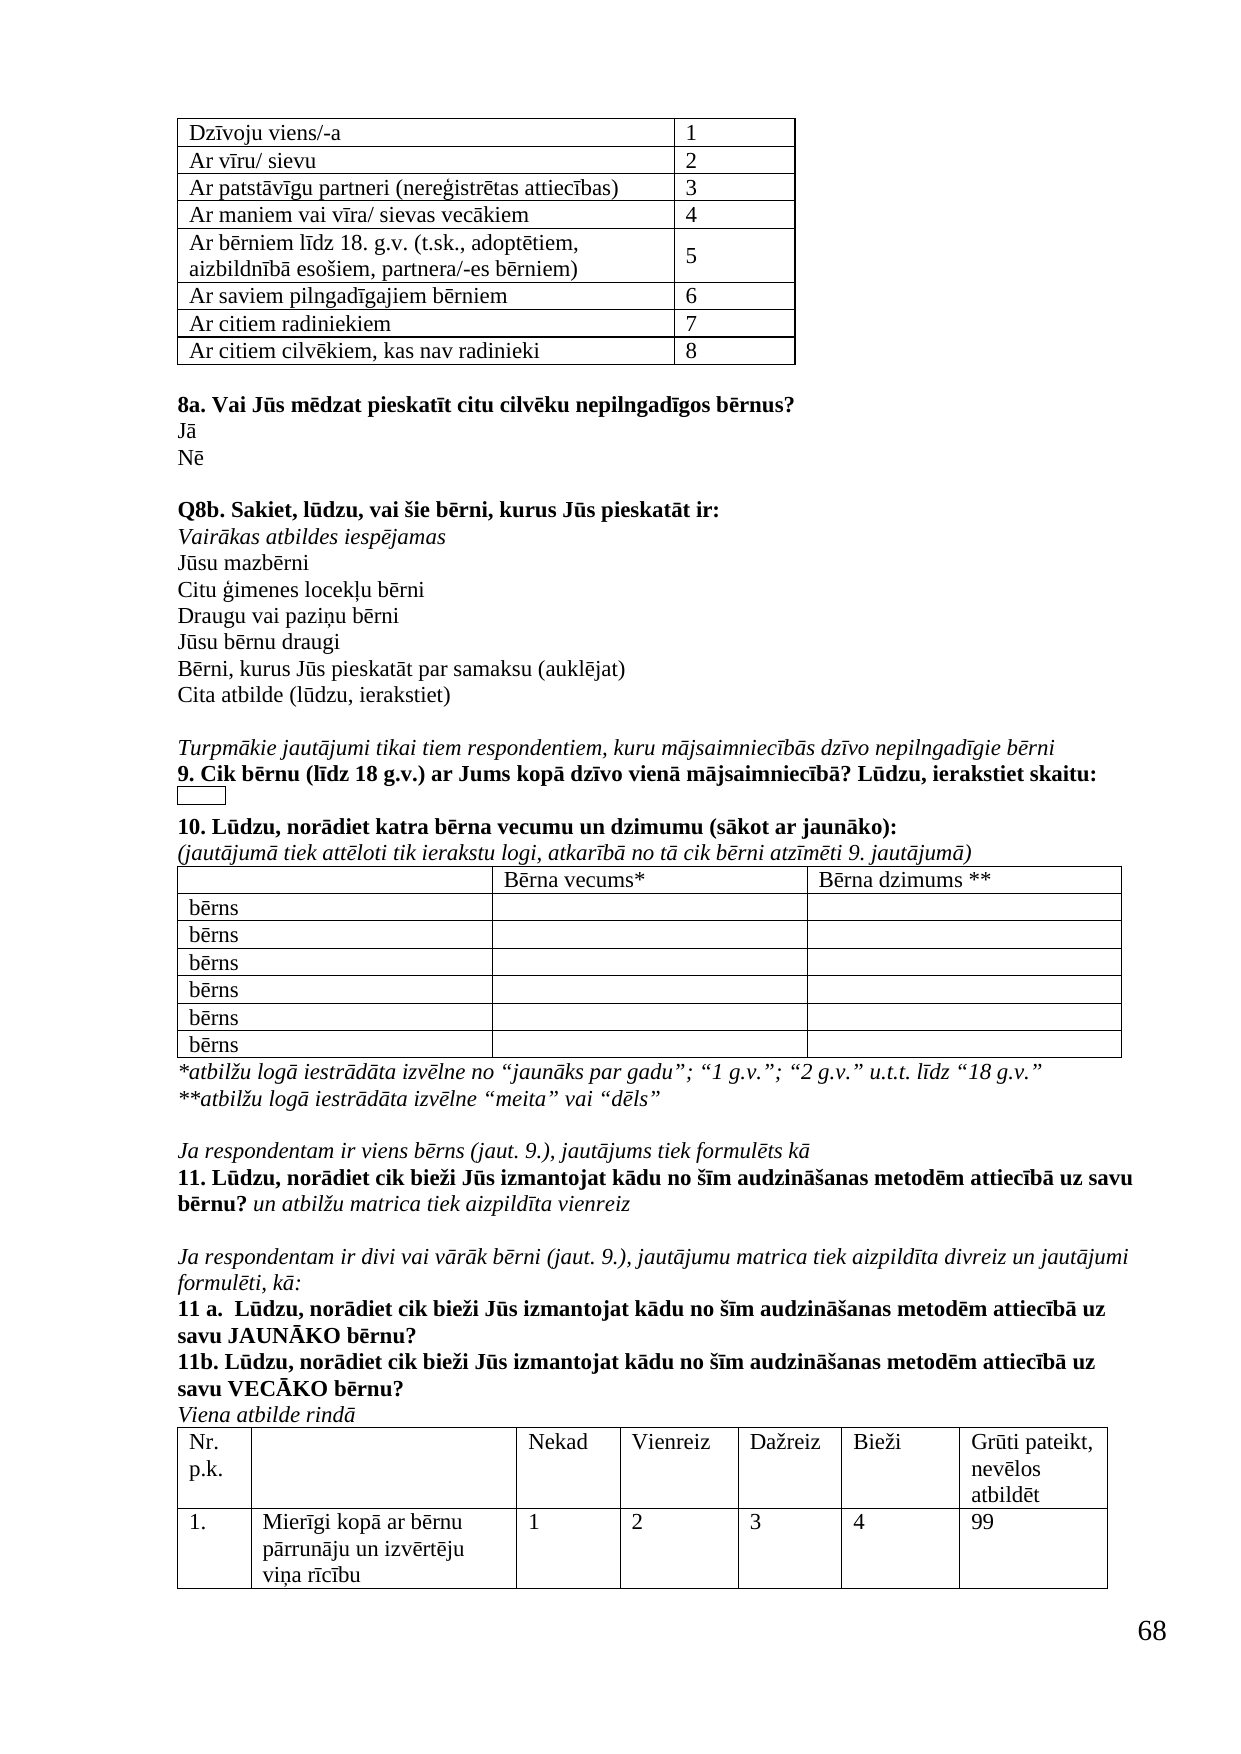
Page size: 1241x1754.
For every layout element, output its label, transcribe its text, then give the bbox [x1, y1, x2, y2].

table_cell bērns [178, 1031, 492, 1057]
text Citu ģimenes locekļu bērni [177, 576, 1137, 602]
table_cell bērns [178, 949, 492, 975]
table_cell 99 [960, 1509, 1107, 1587]
table_cell bērns [178, 894, 492, 920]
table_cell Mierīgi kopā ar bērnu pārrunāju un izvērtēju viņa rīcību [252, 1509, 516, 1587]
table_cell [808, 894, 1121, 920]
table_cell Ar patstāvīgu partneri (nereģistrētas attiecības) [178, 174, 674, 200]
table_header Bērna vecums* [493, 867, 807, 893]
text 10. Lūdzu, norādiet katra bērna vecumu un dzimumu (sākot ar jaunāko): [177, 813, 1137, 839]
text 8a. Vai Jūs mēdzat pieskatīt citu cilvēku nepilngadīgos bērnus? [177, 391, 1137, 417]
table_cell Ar vīru/ sievu [178, 147, 674, 173]
text 11. Lūdzu, norādiet cik bieži Jūs izmantojat kādu no šīm audzināšanas metodēm attiecībā uz savu bērnu? un atbilžu matrica tiek aizpildīta vienreiz [177, 1164, 1137, 1216]
table_cell [493, 1004, 807, 1030]
table_cell [493, 949, 807, 975]
table_cell [808, 1004, 1121, 1030]
table_cell bērns [178, 1004, 492, 1030]
text Viena atbilde rindā [177, 1401, 1137, 1427]
text **atbilžu logā iestrādāta izvēlne “meita” vai “dēls” [177, 1085, 1137, 1111]
table_cell 4 [675, 201, 794, 228]
text Ja respondentam ir viens bērns (jaut. 9.), jautājums tiek formulēts kā [177, 1137, 1137, 1164]
table_cell Ar bērniem līdz 18. g.v. (t.sk., adoptētiem, aizbildnībā esošiem, partnera/-es bērniem) [178, 229, 674, 282]
table_cell 3 [739, 1509, 841, 1587]
table_header Bērna dzimums ** [808, 867, 1121, 893]
text 11 a. Lūdzu, norādiet cik bieži Jūs izmantojat kādu no šīm audzināšanas metodēm attiecībā uz savu JAUNĀKO bērnu? [177, 1296, 1137, 1348]
table_cell 8 [675, 338, 794, 364]
table_cell [493, 1031, 807, 1057]
text Turpmākie jautājumi tikai tiem respondentiem, kuru mājsaimniecībās dzīvo nepilngadīgie bērni [177, 734, 1137, 760]
text 11b. Lūdzu, norādiet cik bieži Jūs izmantojat kādu no šīm audzināšanas metodēm attiecībā uz savu VECĀKO bērnu? [177, 1348, 1137, 1401]
text Cita atbilde (lūdzu, ierakstiet) [177, 681, 1137, 707]
table_cell [808, 976, 1121, 1002]
table_cell 3 [675, 174, 794, 200]
table_cell Ar maniem vai vīra/ sievas vecākiem [178, 201, 674, 228]
table_cell bērns [178, 921, 492, 948]
text Jā [177, 417, 1137, 444]
table_header Nr. p.k. [178, 1428, 251, 1507]
table_cell Ar citiem radiniekiem [178, 310, 674, 336]
text Jūsu bērnu draugi [177, 628, 1137, 655]
table_header 1 [675, 119, 794, 146]
text 9. Cik bērnu (līdz 18 g.v.) ar Jums kopā dzīvo vienā mājsaimniecībā? Lūdzu, ierakstiet skaitu: [177, 760, 1137, 786]
table_cell [493, 976, 807, 1002]
text Bērni, kurus Jūs pieskatāt par samaksu (auklējat) [177, 655, 1137, 681]
table_cell 6 [675, 283, 794, 309]
text Vairākas atbildes iespējamas [177, 523, 1137, 549]
table_header Dažreiz [739, 1428, 841, 1507]
table_cell 5 [675, 229, 794, 282]
table_cell Ar saviem pilngadīgajiem bērniem [178, 283, 674, 309]
table_cell 4 [842, 1509, 959, 1587]
table_cell [808, 921, 1121, 948]
table_header Vienreiz [621, 1428, 738, 1507]
text Jūsu mazbērni [177, 549, 1137, 576]
table_cell [493, 921, 807, 948]
text Nē [177, 444, 1137, 470]
table_cell [808, 1031, 1121, 1057]
table_cell 7 [675, 310, 794, 336]
table_cell bērns [178, 976, 492, 1002]
table_header [178, 867, 492, 893]
table_cell 1. [178, 1509, 251, 1587]
table_cell 2 [621, 1509, 738, 1587]
table_header [252, 1428, 516, 1507]
table_cell Ar citiem cilvēkiem, kas nav radinieki [178, 338, 674, 364]
text Draugu vai paziņu bērni [177, 602, 1137, 628]
table_cell 2 [675, 147, 794, 173]
table_cell 1 [517, 1509, 620, 1587]
text (jautājumā tiek attēloti tik ierakstu logi, atkarībā no tā cik bērni atzīmēti 9. jautājumā) [177, 839, 1137, 866]
table_header Nekad [517, 1428, 620, 1507]
table_header Bieži [842, 1428, 959, 1507]
text Ja respondentam ir divi vai vārāk bērni (jaut. 9.), jautājumu matrica tiek aizpildīta divreiz un jautājumi formulēti, kā: [177, 1243, 1137, 1296]
table_header Dzīvoju viens/-a [178, 119, 674, 146]
text Q8b. Sakiet, lūdzu, vai šie bērni, kurus Jūs pieskatāt ir: [177, 497, 1137, 523]
table_cell [808, 949, 1121, 975]
table_header Grūti pateikt, nevēlos atbildēt [960, 1428, 1107, 1507]
table_cell [493, 894, 807, 920]
text *atbilžu logā iestrādāta izvēlne no “jaunāks par gadu”; “1 g.v.”; “2 g.v.” u.t.t. līdz “18 g.v.” [177, 1058, 1137, 1085]
